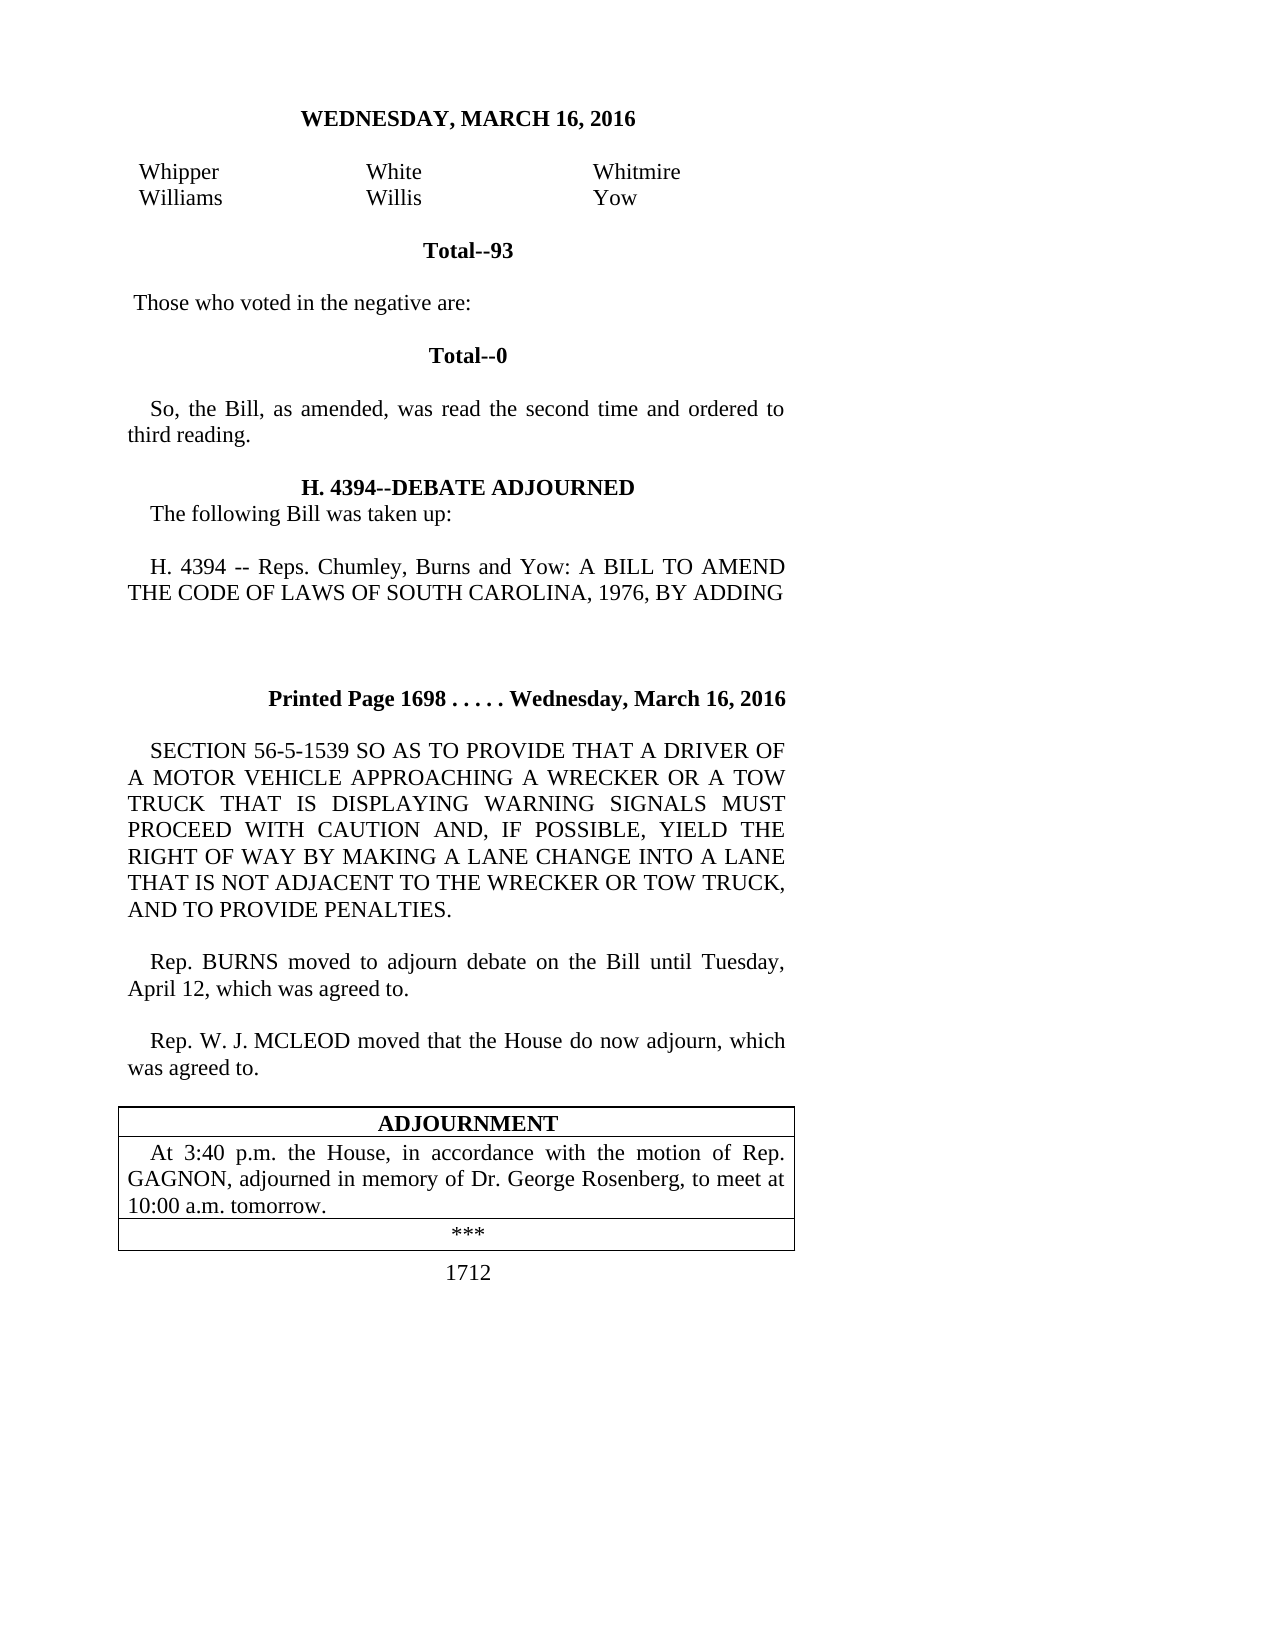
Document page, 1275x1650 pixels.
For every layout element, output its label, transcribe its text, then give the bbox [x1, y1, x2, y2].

text Rep. W. J. MCLEOD moved that the House do now adjourn, which was agreed to. [127, 1027, 786, 1080]
text H. 4394--DEBATE ADJOURNED [127, 474, 786, 500]
text ADJOURNMENT [119, 1108, 794, 1136]
text *** [119, 1219, 794, 1250]
text At 3:40 p.m. the House, in accordance with the motion of Rep. GAGNON, adjourned in memory of Dr. George Rosenberg, to meet at 10:00 a.m. tomorrow. [119, 1137, 794, 1218]
text The following Bill was taken up: [127, 500, 786, 527]
text Total--93 [127, 237, 786, 263]
text SECTION 56-5-1539 SO AS TO PROVIDE THAT A DRIVER OF A MOTOR VEHICLE APPROACHING A WRECKER OR A TOW TRUCK THAT IS DISPLAYING WARNING SIGNALS MUST PROCEED WITH CAUTION AND, IF POSSIBLE, YIELD THE RIGHT OF WAY BY MAKING A LANE CHANGE INTO A LANE THAT IS NOT ADJACENT TO THE WRECKER OR TOW TRUCK, AND TO PROVIDE PENALTIES. [127, 737, 786, 922]
text Printed Page 1698 . . . . . Wednesday, March 16, 2016 [127, 685, 786, 711]
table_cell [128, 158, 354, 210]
text Rep. BURNS moved to adjourn debate on the Bill until Tuesday, April 12, which was agreed to. [127, 948, 786, 1001]
text H. 4394 -- Reps. Chumley, Burns and Yow: A BILL TO AMEND THE CODE OF LAWS OF SOUTH CAROLINA, 1976, BY ADDING [127, 553, 786, 606]
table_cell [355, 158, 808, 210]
text So, the Bill, as amended, was read the second time and ordered to third reading. [127, 395, 786, 448]
text Total--0 [127, 342, 786, 368]
text Those who voted in the negative are: [127, 289, 786, 316]
